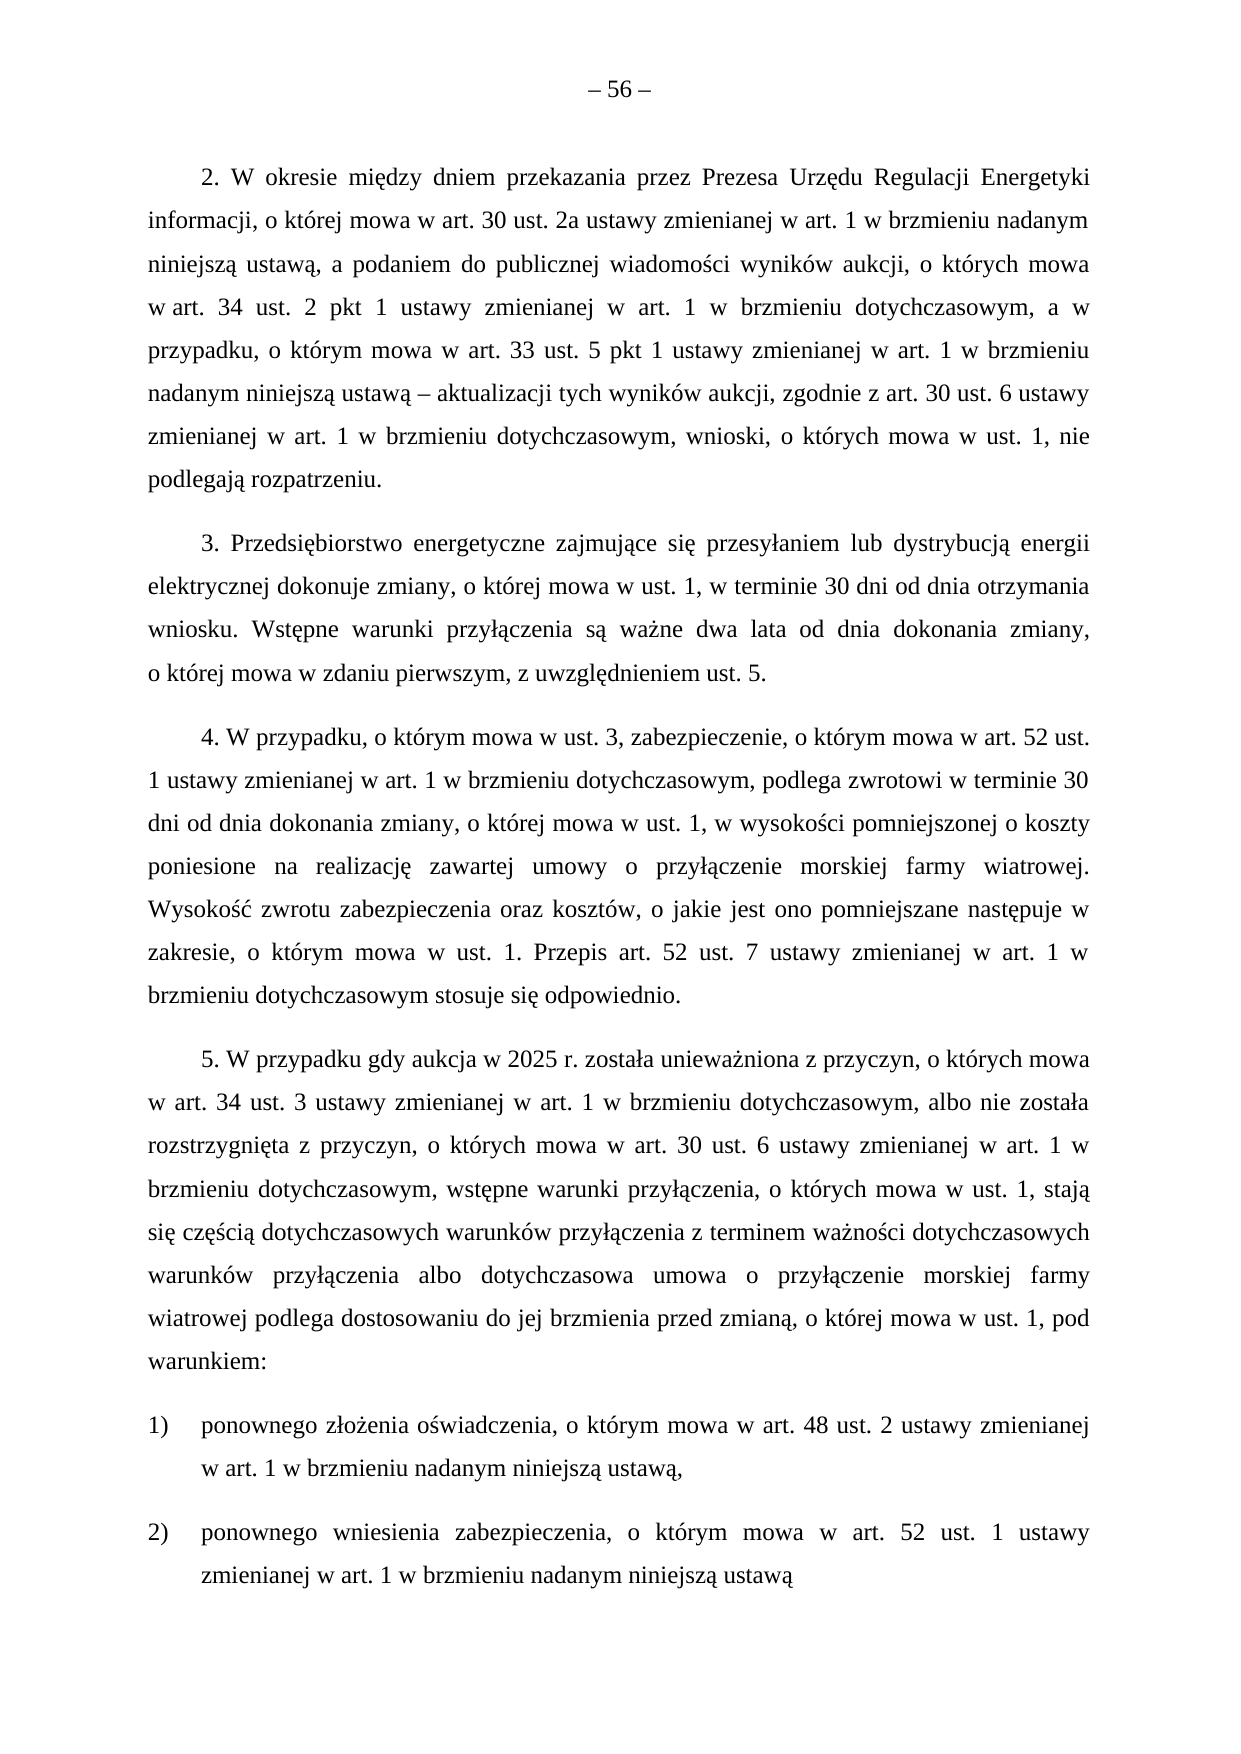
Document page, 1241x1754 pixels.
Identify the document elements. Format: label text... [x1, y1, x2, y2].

text 2. W okresie między dniem przekazania przez Prezesa Urzędu Regulacji Energetyki informacji, o której mowa w art. 30 ust. 2a ustawy zmienianej w art. 1 w brzmieniu nadanym niniejszą ustawą, a podaniem do publicznej wiadomości wyników aukcji, o których mowa w art. 34 ust. 2 pkt 1 ustawy zmienianej w art. 1 w brzmieniu dotychczasowym, a w przypadku, o którym mowa w art. 33 ust. 5 pkt 1 ustawy zmienianej w art. 1 w brzmieniu nadanym niniejszą ustawą – aktualizacji tych wyników aukcji, zgodnie z art. 30 ust. 6 ustawy zmienianej w art. 1 w brzmieniu dotychczasowym, wnioski, o których mowa w ust. 1, nie podlegają rozpatrzeniu. [148, 162, 1091, 493]
text 1) ponownego złożenia oświadczenia, o którym mowa w art. 48 ust. 2 ustawy zmienianej w art. 1 w brzmieniu nadanym niniejszą ustawą, [148, 1410, 1091, 1482]
text 2) ponownego wniesienia zabezpieczenia, o którym mowa w art. 52 ust. 1 ustawy zmienianej w art. 1 w brzmieniu nadanym niniejszą ustawą [148, 1517, 1091, 1589]
text 4. W przypadku, o którym mowa w ust. 3, zabezpieczenie, o którym mowa w art. 52 ust. 1 ustawy zmienianej w art. 1 w brzmieniu dotychczasowym, podlega zwrotowi w terminie 30 dni od dnia dokonania zmiany, o której mowa w ust. 1, w wysokości pomniejszonej o koszty poniesione na realizację zawartej umowy o przyłączenie morskiej farmy wiatrowej. Wysokość zwrotu zabezpieczenia oraz kosztów, o jakie jest ono pomniejszane następuje w zakresie, o którym mowa w ust. 1. Przepis art. 52 ust. 7 ustawy zmienianej w art. 1 w brzmieniu dotychczasowym stosuje się odpowiednio. [148, 722, 1091, 1009]
text 5. W przypadku gdy aukcja w 2025 r. została unieważniona z przyczyn, o których mowa w art. 34 ust. 3 ustawy zmienianej w art. 1 w brzmieniu dotychczasowym, albo nie została rozstrzygnięta z przyczyn, o których mowa w art. 30 ust. 6 ustawy zmienianej w art. 1 w brzmieniu dotychczasowym, wstępne warunki przyłączenia, o których mowa w ust. 1, stają się częścią dotychczasowych warunków przyłączenia z terminem ważności dotychczasowych warunków przyłączenia albo dotychczasowa umowa o przyłączenie morskiej farmy wiatrowej podlega dostosowaniu do jej brzmienia przed zmianą, o której mowa w ust. 1, pod warunkiem: [148, 1044, 1091, 1375]
text 3. Przedsiębiorstwo energetyczne zajmujące się przesyłaniem lub dystrybucją energii elektrycznej dokonuje zmiany, o której mowa w ust. 1, w terminie 30 dni od dnia otrzymania wniosku. Wstępne warunki przyłączenia są ważne dwa lata od dnia dokonania zmiany, o której mowa w zdaniu pierwszym, z uwzględnieniem ust. 5. [148, 528, 1091, 686]
